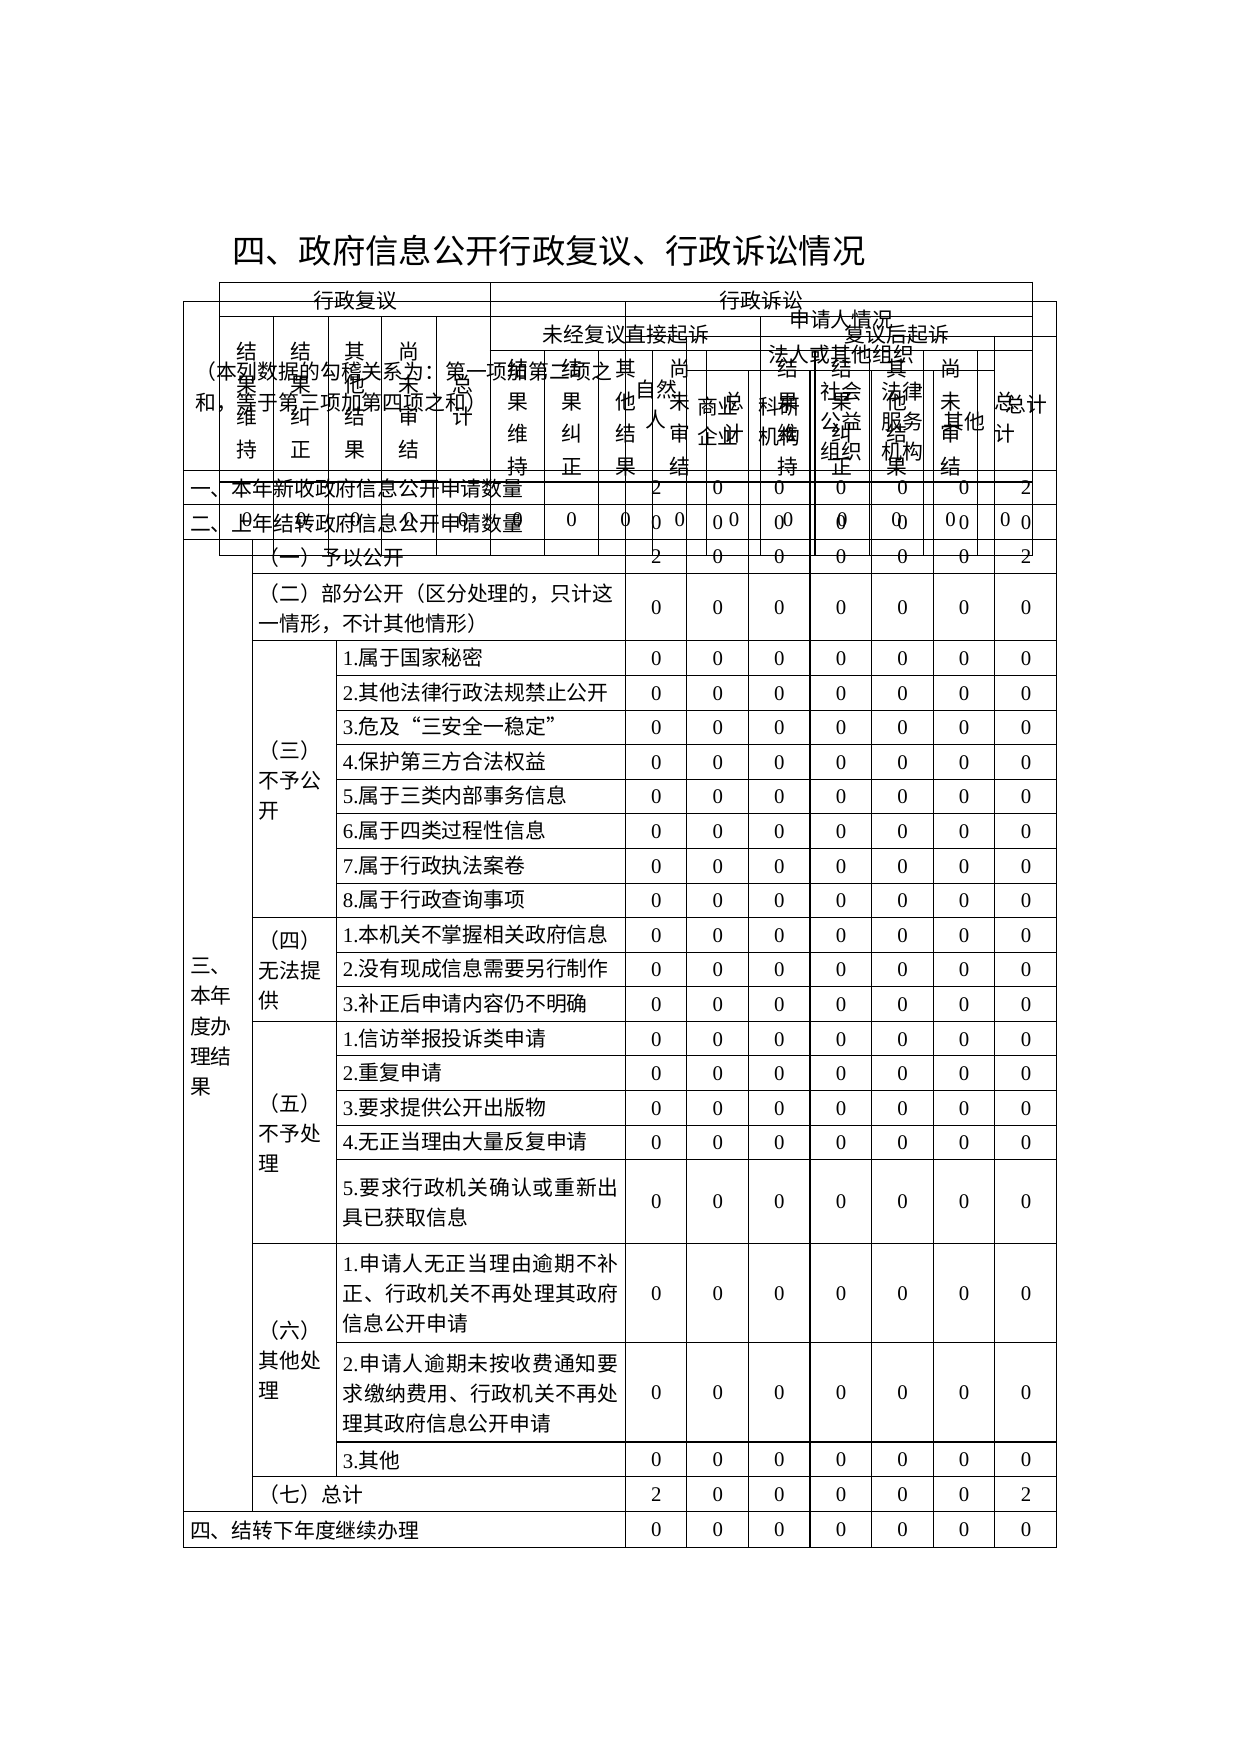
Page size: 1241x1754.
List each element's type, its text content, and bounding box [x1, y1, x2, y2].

table_cell 0 [687, 1091, 748, 1124]
table_cell 2 [995, 1477, 1056, 1511]
table_cell 0 [934, 745, 994, 779]
table_header 申请人情况 [626, 302, 1056, 336]
table_cell 0 [934, 1512, 994, 1547]
table_cell 2 [626, 471, 686, 504]
table_cell 0 [749, 1512, 809, 1547]
table_cell 0 [995, 711, 1056, 744]
table_cell 0 [687, 1126, 748, 1159]
table_cell 0 [626, 814, 686, 848]
table_cell 0 [626, 1244, 686, 1342]
table_cell 0 [687, 987, 748, 1021]
table_cell 5.属于三类内部事务信息 [337, 780, 625, 813]
table_cell 0 [687, 780, 748, 813]
table_cell 0 [749, 849, 809, 882]
table_cell 0 [934, 540, 994, 573]
table_cell 0 [934, 918, 994, 952]
table_cell 0 [749, 953, 809, 986]
table_cell 0 [749, 1477, 809, 1511]
table_cell （一）予以公开 [253, 540, 625, 573]
table_cell 0 [934, 711, 994, 744]
table_cell 0 [626, 1091, 686, 1124]
table_cell 0 [934, 1091, 994, 1124]
table_cell （二）部分公开（区分处理的，只计这一情形，不计其他情形） [253, 574, 625, 640]
table_cell 法人或其他组织 [687, 337, 994, 370]
table_header 行政复议 [220, 283, 490, 301]
table_cell 0 [687, 884, 748, 917]
table_cell 0 [687, 1443, 748, 1476]
table_cell 0 [811, 1512, 871, 1547]
table_cell 0 [687, 641, 748, 675]
table_cell 0 [811, 849, 871, 882]
table_cell 0 [872, 1477, 933, 1511]
table_cell 0 [934, 987, 994, 1021]
table_cell 0 [995, 884, 1056, 917]
table_cell 0 [872, 884, 933, 917]
table_cell 其他 [934, 371, 994, 469]
table_cell 0 [749, 1443, 809, 1476]
table_cell 0 [872, 1343, 933, 1441]
table_cell 0 [749, 1022, 809, 1055]
table_cell 0 [687, 574, 748, 640]
table_cell 0 [811, 953, 871, 986]
table_cell 0 [995, 676, 1056, 709]
table_cell 0 [995, 641, 1056, 675]
table_cell 0 [872, 1443, 933, 1476]
table_cell 0 [626, 574, 686, 640]
table_cell 科研 机构 [749, 371, 809, 469]
table_cell 0 [626, 641, 686, 675]
table_cell 0 [626, 1343, 686, 1441]
table_cell 0 [687, 471, 748, 504]
table_cell 四、结转下年度继续办理 [184, 1512, 625, 1547]
table_cell 0 [749, 780, 809, 813]
table_cell 0 [872, 1126, 933, 1159]
table_cell 0 [995, 814, 1056, 848]
table_cell 0 [934, 849, 994, 882]
table_cell 0 [872, 574, 933, 640]
table_cell 0 [811, 1343, 871, 1441]
table_cell 0 [934, 1126, 994, 1159]
table_cell 法律服务机构 [872, 371, 933, 469]
table_cell 2.重复申请 [337, 1056, 625, 1090]
table_cell 0 [687, 1477, 748, 1511]
table_cell 6.属于四类过程性信息 [337, 814, 625, 848]
table_cell 0 [934, 814, 994, 848]
table_cell 0 [626, 1512, 686, 1547]
table_cell 3.要求提供公开出版物 [337, 1091, 625, 1124]
table_cell 0 [749, 814, 809, 848]
table_cell 0 [995, 1443, 1056, 1476]
table_cell 三、本年度办理结果 [184, 540, 252, 1511]
table_cell 0 [687, 1022, 748, 1055]
table_cell 2.没有现成信息需要另行制作 [337, 953, 625, 986]
table_cell 0 [995, 953, 1056, 986]
table_cell 自然人 [626, 337, 686, 469]
table_cell 0 [995, 1091, 1056, 1124]
table_cell 0 [626, 1126, 686, 1159]
table_cell 0 [749, 540, 809, 573]
table_cell 0 [872, 745, 933, 779]
table_cell 0 [872, 780, 933, 813]
table_cell 0 [995, 1126, 1056, 1159]
table_cell 0 [872, 641, 933, 675]
table_cell 0 [687, 953, 748, 986]
table_cell 0 [687, 540, 748, 573]
table_cell 0 [687, 814, 748, 848]
table_cell 0 [749, 711, 809, 744]
table_cell 0 [934, 953, 994, 986]
table_cell 0 [934, 884, 994, 917]
table_cell 0 [995, 849, 1056, 882]
table_cell 0 [626, 1022, 686, 1055]
table_cell 0 [872, 711, 933, 744]
table_cell 1.本机关不掌握相关政府信息 [337, 918, 625, 952]
table_cell 2.其他法律行政法规禁止公开 [337, 676, 625, 709]
table_cell 0 [872, 1022, 933, 1055]
table_header （本列数据的勾稽关系为：第一项加第二项之和，等于第三项加第四项之和） [184, 302, 625, 469]
table_cell 8.属于行政查询事项 [337, 884, 625, 917]
table_cell 0 [687, 1160, 748, 1242]
table_cell 商业 企业 [687, 371, 748, 469]
table_cell 0 [811, 987, 871, 1021]
table_cell 2 [995, 471, 1056, 504]
table_cell 4.无正当理由大量反复申请 [337, 1126, 625, 1159]
table_cell 0 [872, 676, 933, 709]
table_cell 0 [811, 1091, 871, 1124]
table_cell 0 [687, 1512, 748, 1547]
table_cell 0 [811, 1477, 871, 1511]
table_cell 7.属于行政执法案卷 [337, 849, 625, 882]
table_cell 0 [934, 676, 994, 709]
table_cell 0 [811, 884, 871, 917]
table_cell 0 [749, 918, 809, 952]
table_cell 0 [749, 884, 809, 917]
table_cell 0 [626, 987, 686, 1021]
table_cell 0 [811, 918, 871, 952]
table_cell 0 [811, 641, 871, 675]
table_cell 0 [687, 1343, 748, 1441]
table_cell 0 [811, 1126, 871, 1159]
table_cell 0 [811, 471, 871, 504]
table_cell 0 [995, 1160, 1056, 1242]
table_cell 0 [811, 711, 871, 744]
table_header 行政诉讼 [491, 283, 1032, 301]
table_cell （四）无法提供 [253, 918, 336, 1021]
table_cell 0 [872, 505, 933, 539]
table_cell 0 [749, 574, 809, 640]
table_cell 0 [626, 780, 686, 813]
table_cell 0 [687, 676, 748, 709]
table_cell 0 [934, 1343, 994, 1441]
table_cell 0 [811, 1022, 871, 1055]
table_cell 0 [934, 641, 994, 675]
text 四、政府信息公开行政复议、行政诉讼情况 [165, 217, 1087, 282]
table_cell 0 [811, 1056, 871, 1090]
table_cell 0 [749, 1056, 809, 1090]
table_cell 0 [934, 471, 994, 504]
table_cell 0 [872, 540, 933, 573]
table_cell 0 [872, 849, 933, 882]
table_cell 0 [811, 1160, 871, 1242]
table_cell 0 [749, 471, 809, 504]
table_cell 0 [749, 676, 809, 709]
table_cell 0 [934, 574, 994, 640]
table_cell （六）其他处理 [253, 1244, 336, 1476]
table_cell 0 [995, 505, 1056, 539]
table_cell 0 [872, 814, 933, 848]
table_cell 0 [749, 1126, 809, 1159]
table_cell 0 [811, 676, 871, 709]
table_cell 0 [872, 987, 933, 1021]
table_cell 0 [626, 1056, 686, 1090]
table_cell 0 [749, 1244, 809, 1342]
table_cell 0 [626, 849, 686, 882]
table_cell 0 [626, 745, 686, 779]
table_cell 0 [811, 780, 871, 813]
table_cell （五）不予处理 [253, 1022, 336, 1242]
table_cell 0 [687, 849, 748, 882]
table_cell 0 [687, 918, 748, 952]
table_cell 0 [995, 1343, 1056, 1441]
table_cell 0 [934, 1443, 994, 1476]
table_cell 3.补正后申请内容仍不明确 [337, 987, 625, 1021]
table_cell （七）总计 [253, 1477, 625, 1511]
table_cell 0 [811, 574, 871, 640]
table_cell 0 [995, 1512, 1056, 1547]
table_cell 1.信访举报投诉类申请 [337, 1022, 625, 1055]
table_cell 社会公益组织 [811, 371, 871, 469]
table_cell 0 [995, 918, 1056, 952]
table_cell 0 [811, 814, 871, 848]
table_cell 0 [934, 1244, 994, 1342]
table_cell 0 [626, 711, 686, 744]
table_cell 0 [995, 780, 1056, 813]
table_cell （三）不予公开 [253, 641, 336, 917]
table_cell 0 [626, 953, 686, 986]
table_cell 1.申请人无正当理由逾期不补正、行政机关不再处理其政府信息公开申请 [337, 1244, 625, 1342]
table_cell 0 [749, 641, 809, 675]
table_cell 0 [626, 918, 686, 952]
table_cell 0 [811, 505, 871, 539]
table_cell 二、上年结转政府信息公开申请数量 [184, 505, 625, 539]
table_cell 0 [749, 1343, 809, 1441]
table_cell 0 [934, 780, 994, 813]
table_cell 0 [687, 1056, 748, 1090]
table_cell 0 [811, 540, 871, 573]
table_cell 5.要求行政机关确认或重新出具已获取信息 [337, 1160, 625, 1242]
table_cell 1.属于国家秘密 [337, 641, 625, 675]
table_cell 0 [934, 505, 994, 539]
table_cell 0 [872, 1091, 933, 1124]
table_cell 0 [749, 745, 809, 779]
table_cell 0 [872, 1056, 933, 1090]
table_cell 0 [934, 1477, 994, 1511]
table_cell 一、本年新收政府信息公开申请数量 [184, 471, 625, 504]
table_cell 0 [687, 711, 748, 744]
table_cell 0 [872, 1160, 933, 1242]
table_cell 0 [872, 953, 933, 986]
table_cell 0 [626, 676, 686, 709]
table_cell 0 [626, 1443, 686, 1476]
table_cell 0 [811, 1443, 871, 1476]
table_cell 2 [995, 540, 1056, 573]
table_cell 2 [626, 1477, 686, 1511]
table_cell 0 [749, 505, 809, 539]
table_cell 0 [749, 1160, 809, 1242]
table_cell 0 [872, 1512, 933, 1547]
table_cell 0 [995, 1244, 1056, 1342]
table_cell 0 [626, 505, 686, 539]
table_cell 0 [626, 1160, 686, 1242]
table_cell 2.申请人逾期未按收费通知要求缴纳费用、行政机关不再处理其政府信息公开申请 [337, 1343, 625, 1441]
table_cell 0 [934, 1160, 994, 1242]
table_cell 0 [872, 471, 933, 504]
table_cell 0 [687, 505, 748, 539]
table_cell 0 [934, 1056, 994, 1090]
table_cell 0 [811, 745, 871, 779]
table_cell 3.其他 [337, 1443, 625, 1476]
table_cell 0 [995, 1056, 1056, 1090]
table_cell 总计 [995, 337, 1056, 469]
table_cell 0 [872, 918, 933, 952]
table_cell 0 [811, 1244, 871, 1342]
table_cell 0 [934, 1022, 994, 1055]
table_cell 0 [995, 745, 1056, 779]
table_cell 0 [687, 1244, 748, 1342]
table_cell 2 [626, 540, 686, 573]
table_cell 4.保护第三方合法权益 [337, 745, 625, 779]
table_cell 0 [872, 1244, 933, 1342]
table_cell 0 [749, 987, 809, 1021]
table_cell 0 [749, 1091, 809, 1124]
table_cell 0 [687, 745, 748, 779]
table_cell 0 [995, 1022, 1056, 1055]
table_cell 3.危及“三安全一稳定” [337, 711, 625, 744]
table_cell 0 [995, 574, 1056, 640]
table_cell 0 [626, 884, 686, 917]
table_cell 0 [995, 987, 1056, 1021]
